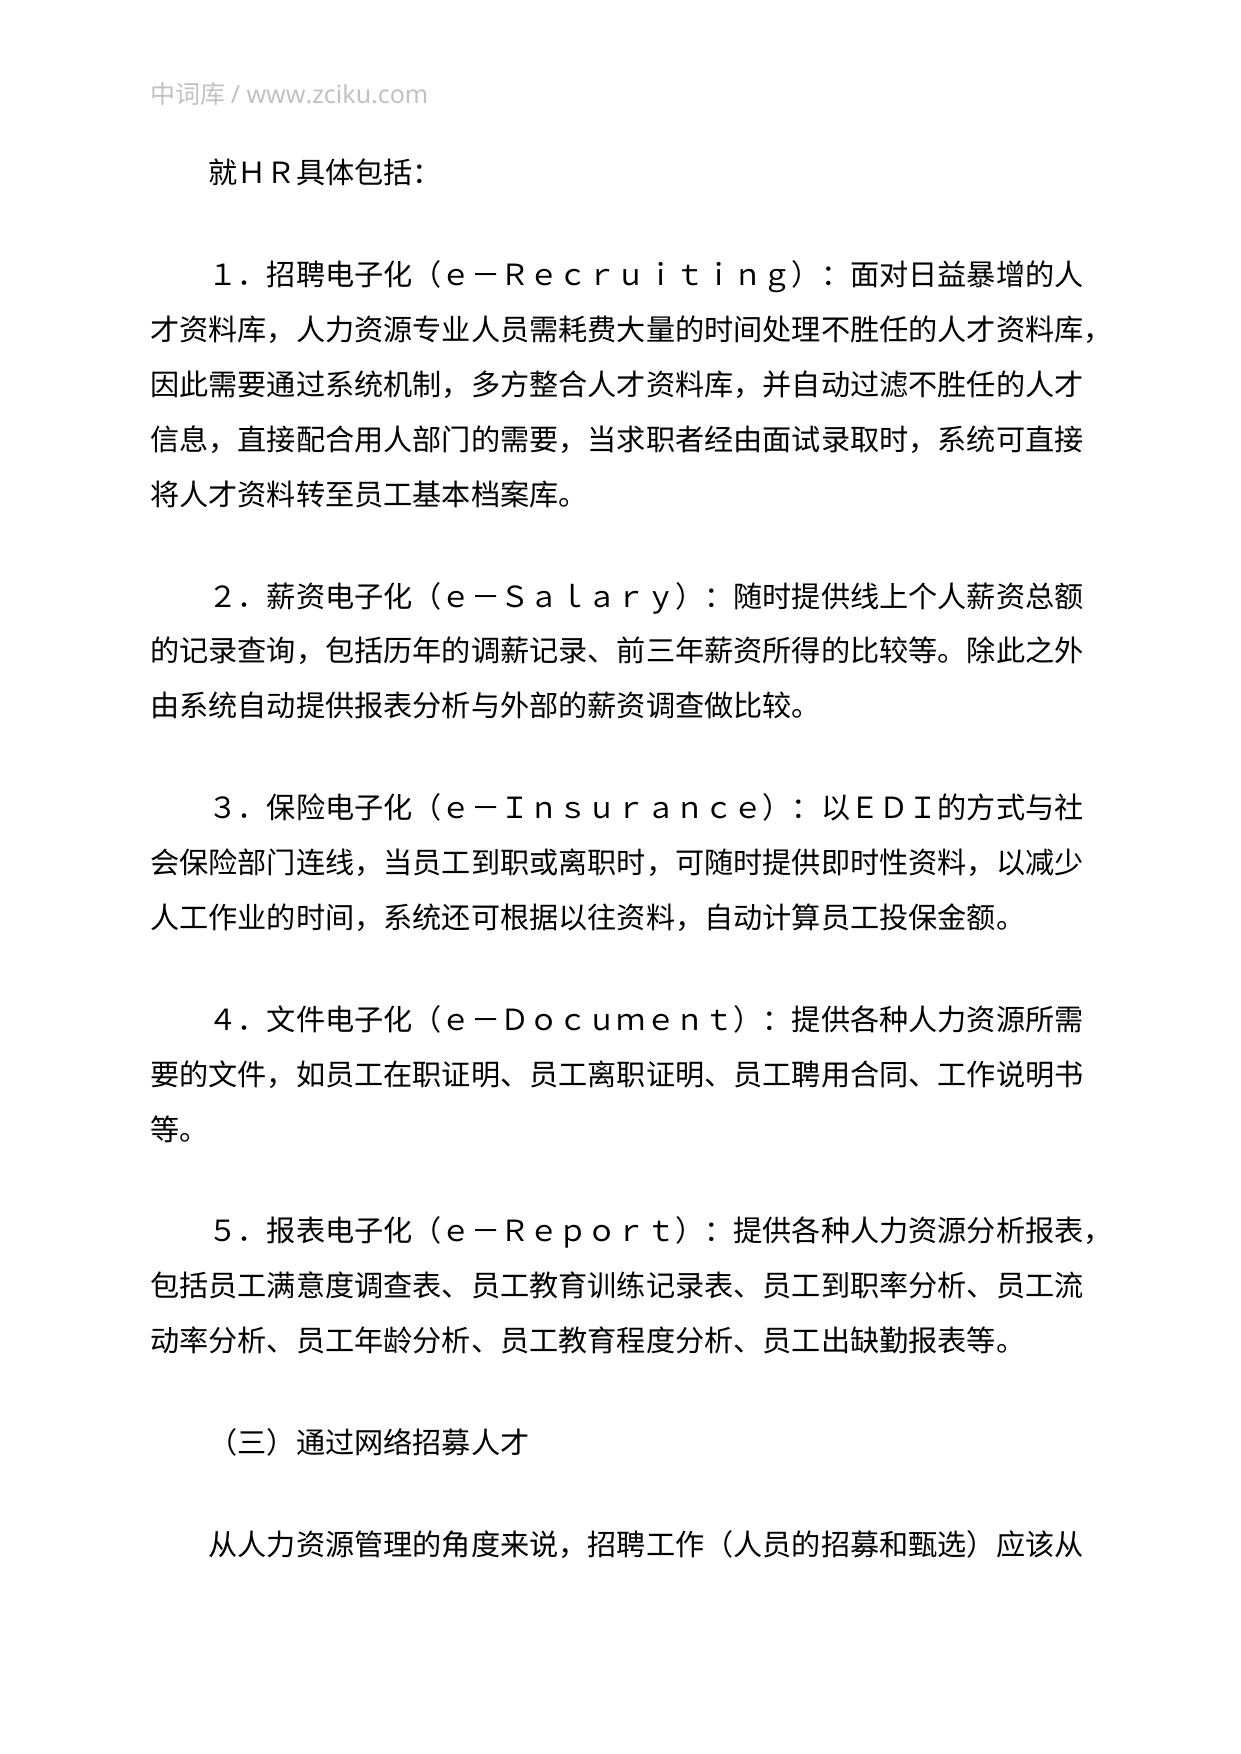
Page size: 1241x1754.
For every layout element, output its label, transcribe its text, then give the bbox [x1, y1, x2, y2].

text ２．薪资电子化（ｅ－Ｓａｌａｒｙ）：随时提供线上个人薪资总额的记录查询，包括历年的调薪记录、前三年薪资所得的比较等。除此之外由系统自动提供报表分析与外部的薪资调查做比较。 [150, 573, 1090, 725]
text ５．报表电子化（ｅ－Ｒｅｐｏｒｔ）：提供各种人力资源分析报表，包括员工满意度调查表、员工教育训练记录表、员工到职率分析、员工流动率分析、员工年龄分析、员工教育程度分析、员工出缺勤报表等。 [150, 1208, 1090, 1360]
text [150, 1521, 1090, 1563]
text 就ＨＲ具体包括： [150, 150, 1090, 192]
text ３．保险电子化（ｅ－Ｉｎｓｕｒａｎｃｅ）：以ＥＤＩ的方式与社会保险部门连线，当员工到职或离职时，可随时提供即时性资料，以减少人工作业的时间，系统还可根据以往资料，自动计算员工投保金额。 [150, 785, 1090, 937]
text （三）通过网络招募人才 [150, 1419, 1090, 1462]
text ４．文件电子化（ｅ－Ｄｏｃｕｍｅｎｔ）：提供各种人力资源所需要的文件，如员工在职证明、员工离职证明、员工聘用合同、工作说明书等。 [150, 996, 1090, 1148]
text １．招聘电子化（ｅ－Ｒｅｃｒｕｉｔｉｎｇ）：面对日益暴增的人才资料库，人力资源专业人员需耗费大量的时间处理不胜任的人才资料库，因此需要通过系统机制，多方整合人才资料库，并自动过滤不胜任的人才信息，直接配合用人部门的需要，当求职者经由面试录取时，系统可直接将人才资料转至员工基本档案库。 [150, 252, 1090, 514]
